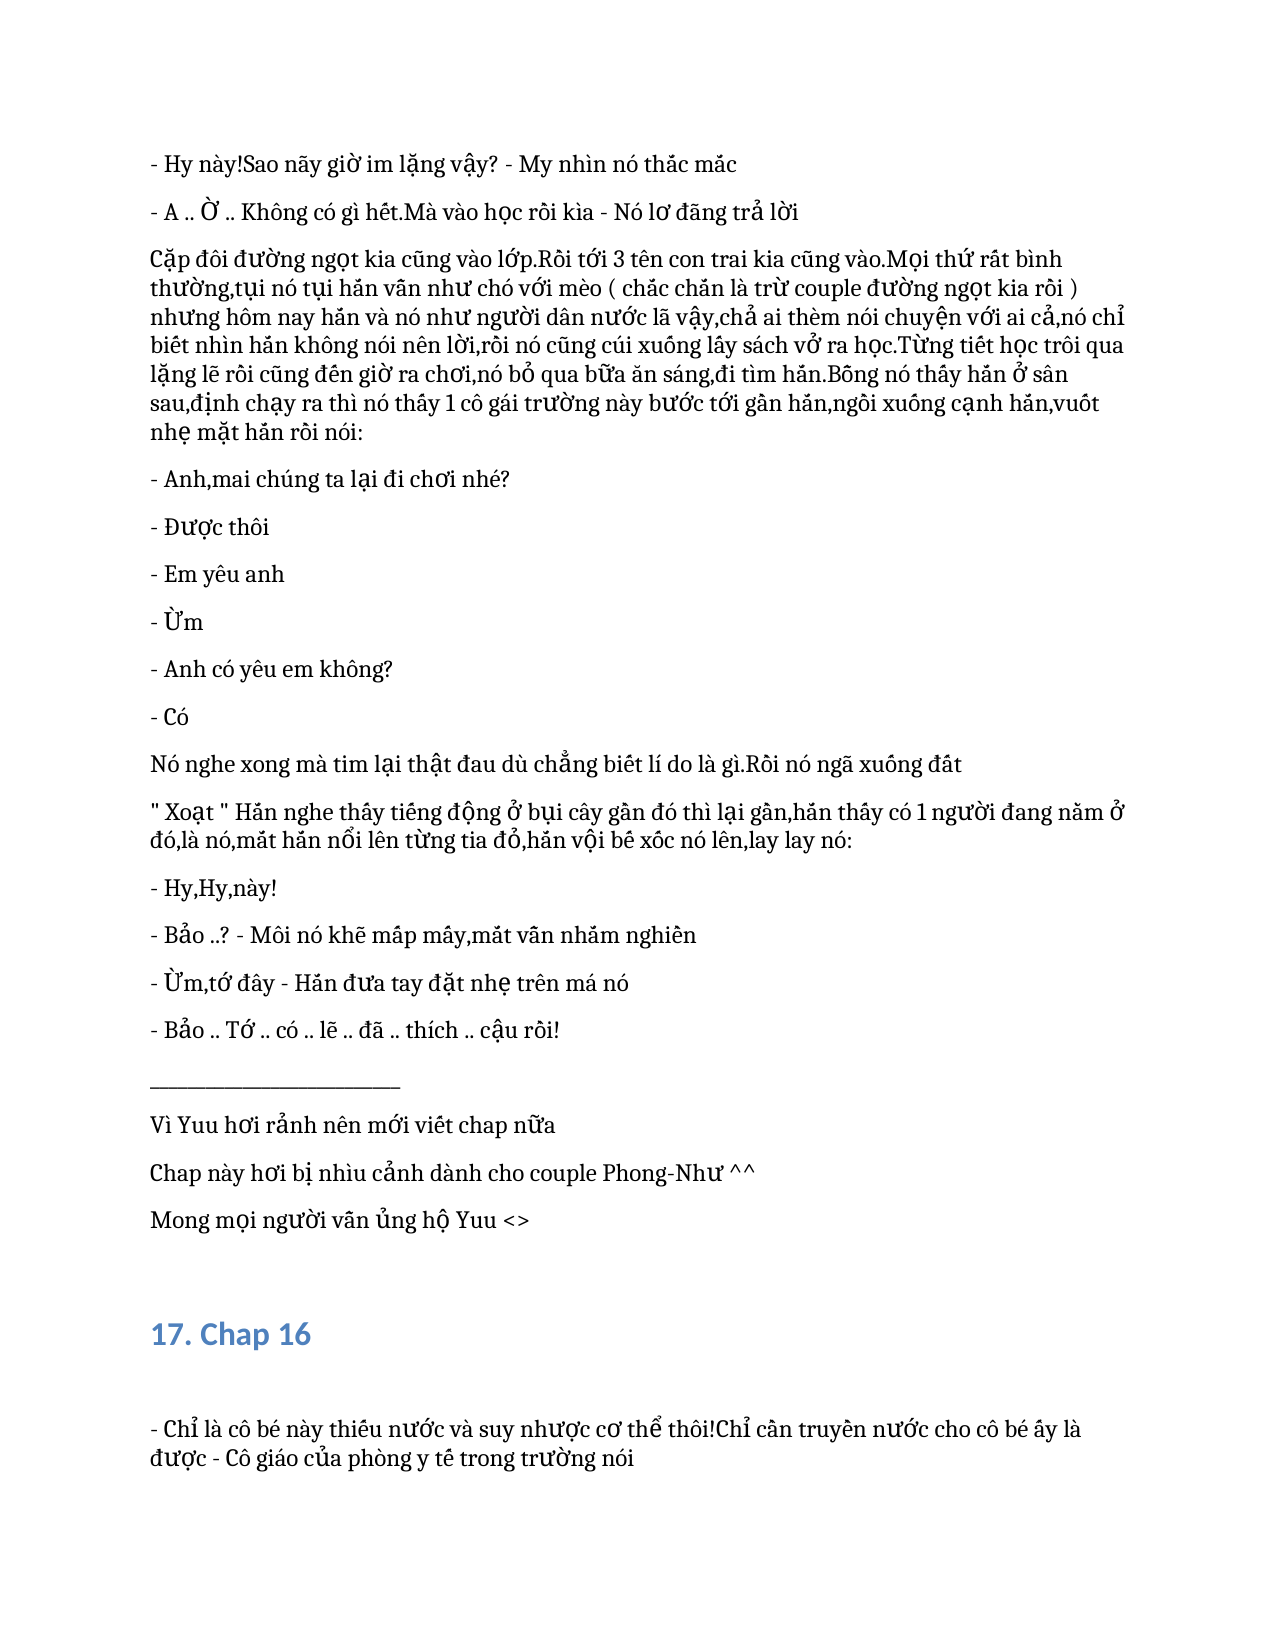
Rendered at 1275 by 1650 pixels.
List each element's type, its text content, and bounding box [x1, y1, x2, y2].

text Cặp đôi đường ngọt kia cũng vào lớp.Rồi tới 3 tên con trai kia cũng vào.Mọi thứ rất bình thường,tụi nó tụi hắn vẫn như chó với mèo ( chắc chắn là trừ couple đường ngọt kia rồi ) nhưng hôm nay hắn và nó như người dân nước lã vậy,chả ai thèm nói chuyện với ai cả,nó chỉ biết nhìn hắn không nói nên lời,rồi nó cũng cúi xuống lấy sách vở ra học.Từng tiết học trôi qua lặng lẽ rồi cũng đến giờ ra chơi,nó bỏ qua bữa ăn sáng,đi tìm hắn.Bỗng nó thấy hắn ở sân sau,định chạy ra thì nó thấy 1 cô gái trường này bước tới gần hắn,ngồi xuống cạnh hắn,vuốt nhẹ mặt hắn rồi nói: [150, 245, 1125, 446]
text " Xoạt " Hắn nghe thấy tiếng động ở bụi cây gần đó thì lại gần,hắn thấy có 1 người đang nằm ở đó,là nó,mắt hắn nổi lên từng tia đỏ,hắn vội bế xốc nó lên,lay lay nó: [150, 797, 1125, 855]
text - Hy,Hy,này! [150, 874, 1125, 902]
subtitle 17. Chap 16 [150, 1313, 1125, 1354]
text - Bảo ..? - Môi nó khẽ mấp mấy,mắt vẫn nhắm nghiền [150, 921, 1125, 950]
text - Anh,mai chúng ta lại đi chơi nhé? [150, 465, 1125, 494]
text - Chỉ là cô bé này thiếu nước và suy nhược cơ thể thôi!Chỉ cần truyền nước cho cô bé ấy là được - Cô giáo của phòng y tế trong trường nói [150, 1358, 1125, 1473]
text Nó nghe xong mà tim lại thật đau dù chẳng biết lí do là gì.Rồi nó ngã xuống đất [150, 750, 1125, 779]
text - Ừm,tớ đây - Hắn đưa tay đặt nhẹ trên má nó [150, 969, 1125, 997]
text - Bảo .. Tớ .. có .. lẽ .. đã .. thích .. cậu rồi! [150, 1016, 1125, 1045]
text ___________________________ [150, 1064, 1125, 1092]
text - Anh có yêu em không? [150, 655, 1125, 684]
text - Em yêu anh [150, 560, 1125, 589]
text - Được thôi [150, 512, 1125, 541]
text - Có [150, 702, 1125, 731]
text - A .. Ờ .. Không có gì hết.Mà vào học rồi kìa - Nó lơ đãng trả lời [150, 197, 1125, 226]
text Chap này hơi bị nhìu cảnh dành cho couple Phong-Như ^^ [150, 1159, 1125, 1187]
text Vì Yuu hơi rảnh nên mới viết chap nữa [150, 1111, 1125, 1140]
text - Ừm [150, 607, 1125, 636]
text - Hy này!Sao nãy giờ im lặng vậy? - My nhìn nó thắc mắc [150, 150, 1125, 179]
text Mong mọi người vẫn ủng hộ Yuu <> [150, 1206, 1125, 1292]
